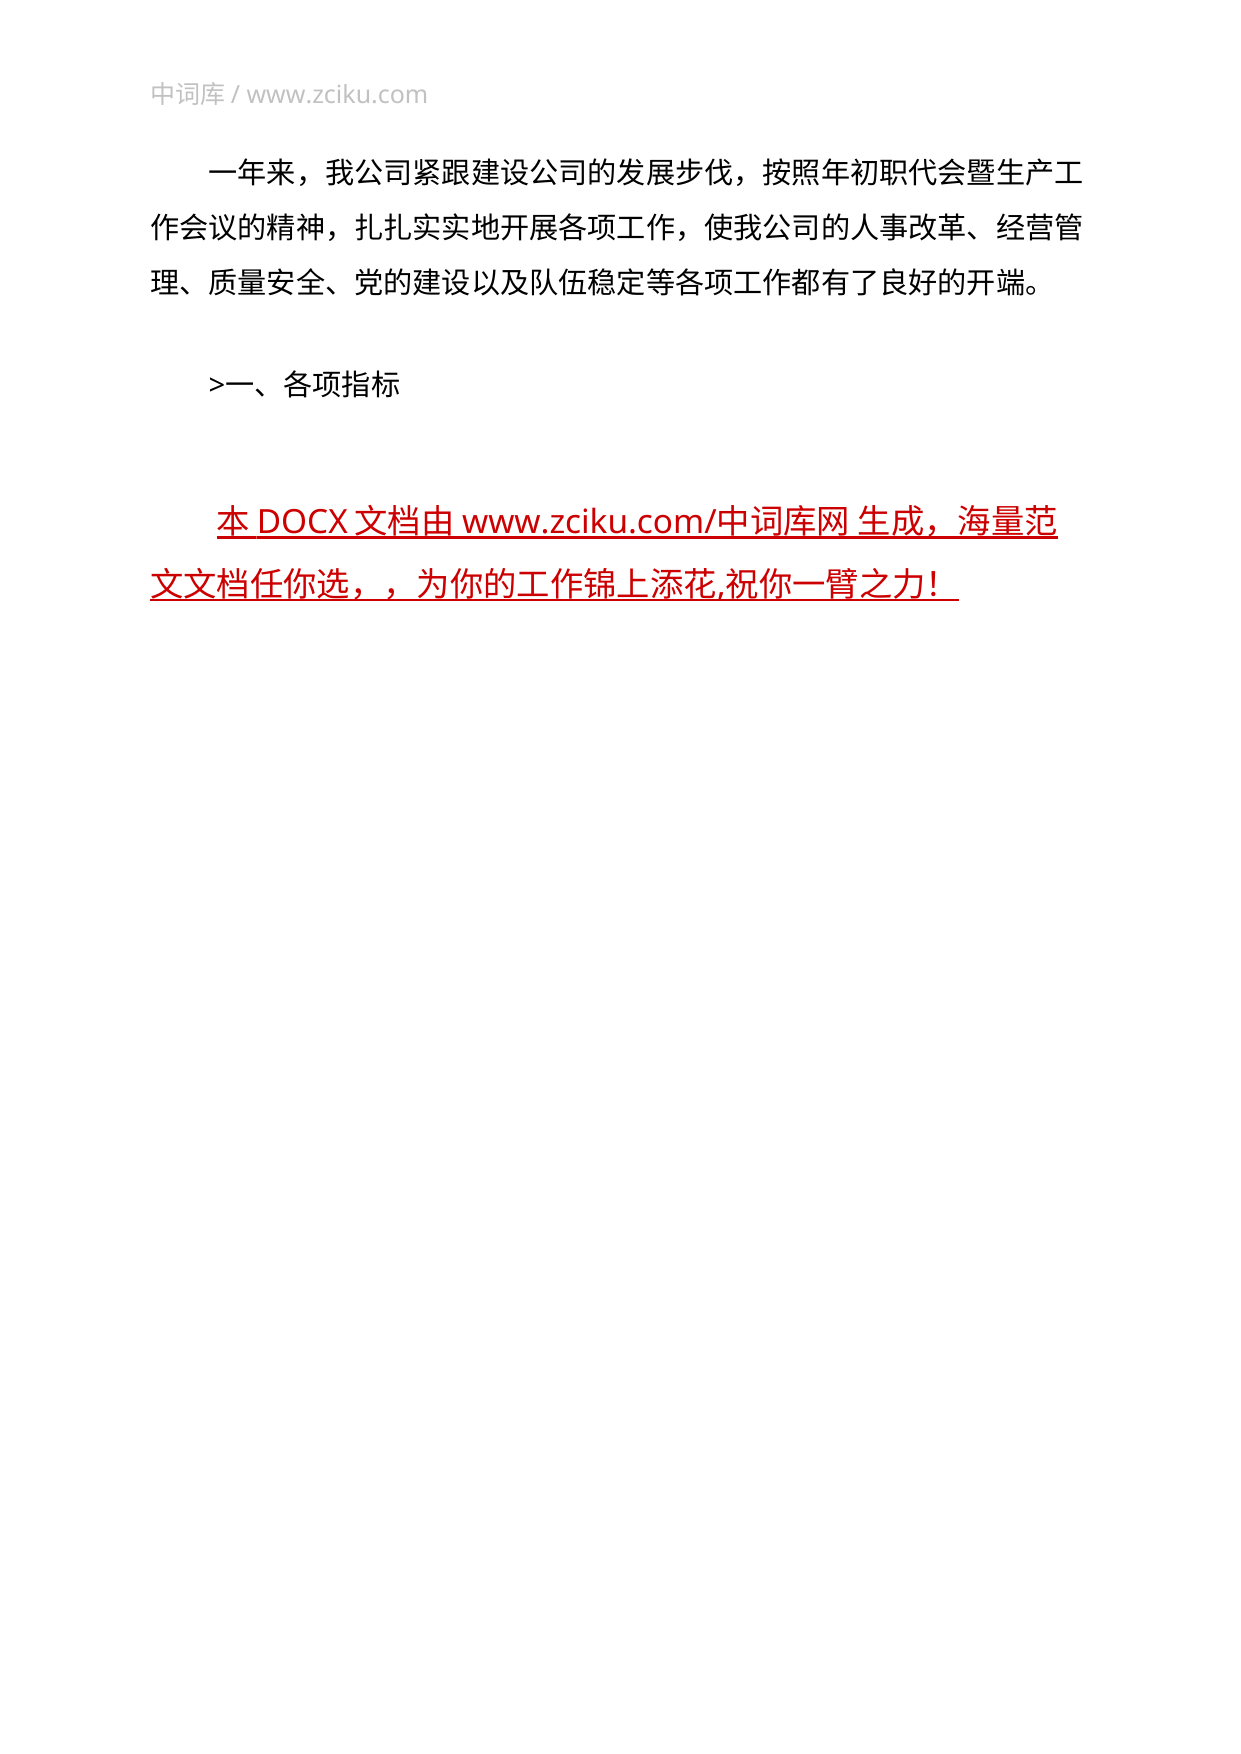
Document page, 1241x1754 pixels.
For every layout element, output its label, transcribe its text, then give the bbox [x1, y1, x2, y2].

text >一、各项指标 [150, 362, 1090, 404]
text 本DOCX文档由 www.zciku.com/中词库网 生成，海量范文文档任你选，，为你的工作锦上添花,祝你一臂之力！ [150, 495, 1090, 606]
text 一年来，我公司紧跟建设公司的发展步伐，按照年初职代会暨生产工作会议的精神，扎扎实实地开展各项工作，使我公司的人事改革、经营管理、质量安全、党的建设以及队伍稳定等各项工作都有了良好的开端。 [150, 150, 1090, 302]
